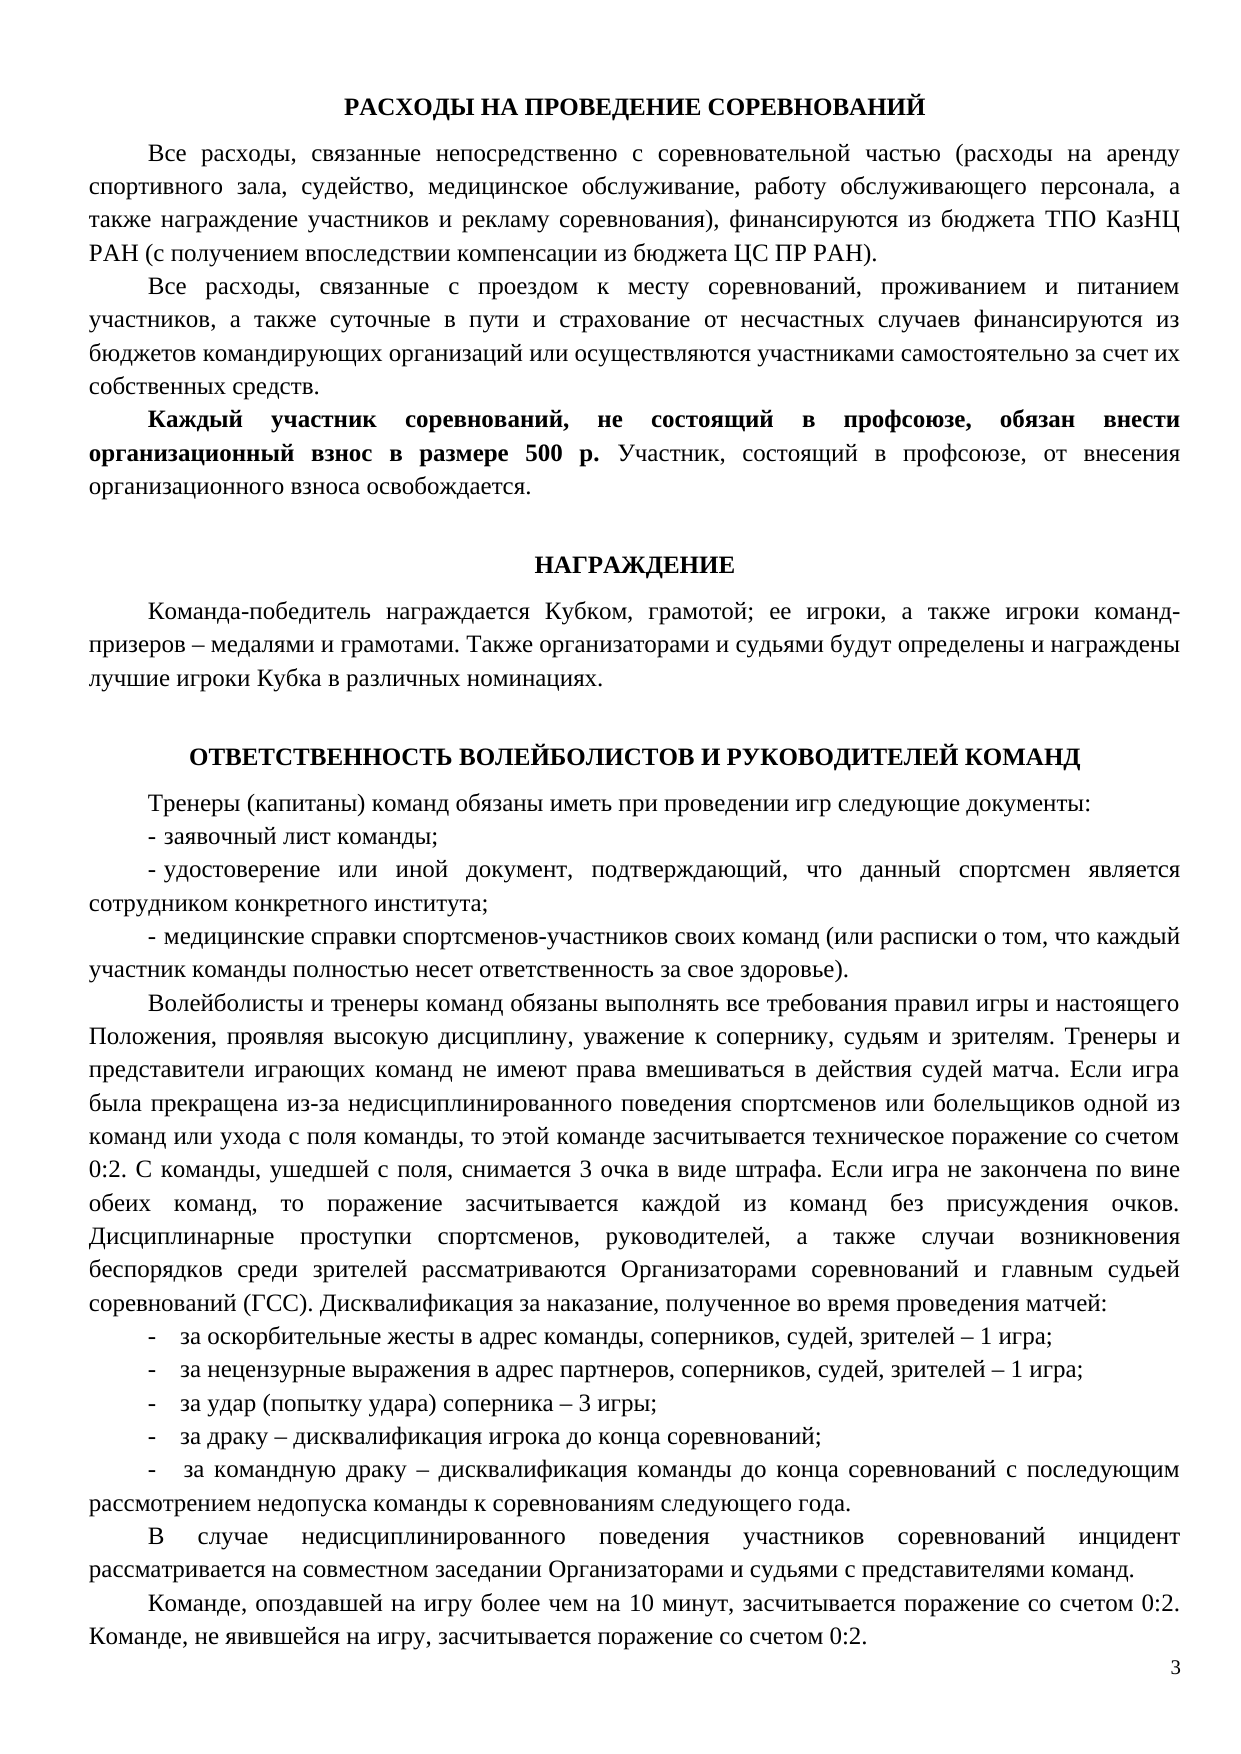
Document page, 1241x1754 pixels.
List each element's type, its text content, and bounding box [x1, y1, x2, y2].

list удостоверение или иной документ, подтверждающий, что данный спортсмен является сотрудником конкретного института; [89, 851, 1181, 918]
text В случае недисциплинированного поведения участников соревнований инцидент рассматривается на совместном заседании Организаторами и судьями с представителями команд. [89, 1518, 1181, 1584]
list за командную драку – дисквалификация команды до конца соревнований с последующим рассмотрением недопуска команды к соревнованиям следующего года. [89, 1451, 1181, 1518]
list медицинские справки спортсменов-участников своих команд (или расписки о том, что каждый участник команды полностью несет ответственность за свое здоровье). [89, 918, 1181, 984]
text Тренеры (капитаны) команд обязаны иметь при проведении игр следующие документы: [89, 784, 1181, 818]
text НАГРАЖДЕНИЕ [89, 547, 1181, 580]
text Все расходы, связанные непосредственно с соревновательной частью (расходы на аренду спортивного зала, судейство, медицинское обслуживание, работу обслуживающего персонала, а также награждение участников и рекламу соревнования), финансируются из бюджета ТПО КазНЦ РАН (с получением впоследствии компенсации из бюджета ЦС ПР РАН). [89, 134, 1181, 268]
text РАСХОДЫ НА ПРОВЕДЕНИЕ СОРЕВНОВАНИЙ [89, 89, 1181, 122]
text Команде, опоздавшей на игру более чем на 10 минут, засчитывается поражение со счетом 0:2. Команде, не явившейся на игру, засчитывается поражение со счетом 0:2. [89, 1584, 1181, 1651]
list за удар (попытку удара) соперника – 3 игры; [89, 1384, 1181, 1418]
text Каждый участник соревнований, не состоящий в профсоюзе, обязан внести организационный взнос в размере 500 р. Участник, состоящий в профсоюзе, от внесения организационного взноса освобождается. [89, 401, 1181, 501]
text Все расходы, связанные с проездом к месту соревнований, проживанием и питанием участников, а также суточные в пути и страхование от несчастных случаев финансируются из бюджетов командирующих организаций или осуществляются участниками самостоятельно за счет их собственных средств. [89, 268, 1181, 401]
list за нецензурные выражения в адрес партнеров, соперников, судей, зрителей – 1 игра; [89, 1351, 1181, 1384]
text ОТВЕТСТВЕННОСТЬ ВОЛЕЙБОЛИСТОВ И РУКОВОДИТЕЛЕЙ КОМАНД [89, 739, 1181, 772]
list заявочный лист команды; [89, 818, 1181, 851]
text Команда-победитель награждается Кубком, грамотой; ее игроки, а также игроки команд-призеров – медалями и грамотами. Также организаторами и судьями будут определены и награждены лучшие игроки Кубка в различных номинациях. [89, 593, 1181, 693]
list за оскорбительные жесты в адрес команды, соперников, судей, зрителей – 1 игра; [89, 1318, 1181, 1351]
text Волейболисты и тренеры команд обязаны выполнять все требования правил игры и настоящего Положения, проявляя высокую дисциплину, уважение к сопернику, судьям и зрителям. Тренеры и представители играющих команд не имеют права вмешиваться в действия судей матча. Если игра была прекращена из-за недисциплинированного поведения спортсменов или болельщиков одной из команд или ухода с поля команды, то этой команде засчитывается техническое поражение со счетом 0:2. С команды, ушедшей с поля, снимается 3 очка в виде штрафа. Если игра не закончена по вине обеих команд, то поражение засчитывается каждой из команд без присуждения очков. Дисциплинарные проступки спортсменов, руководителей, а также случаи возникновения беспорядков среди зрителей рассматриваются Организаторами соревнований и главным судьей соревнований (ГСС). Дисквалификация за наказание, полученное во время проведения матчей: [89, 984, 1181, 1318]
list за драку – дисквалификация игрока до конца соревнований; [89, 1418, 1181, 1451]
